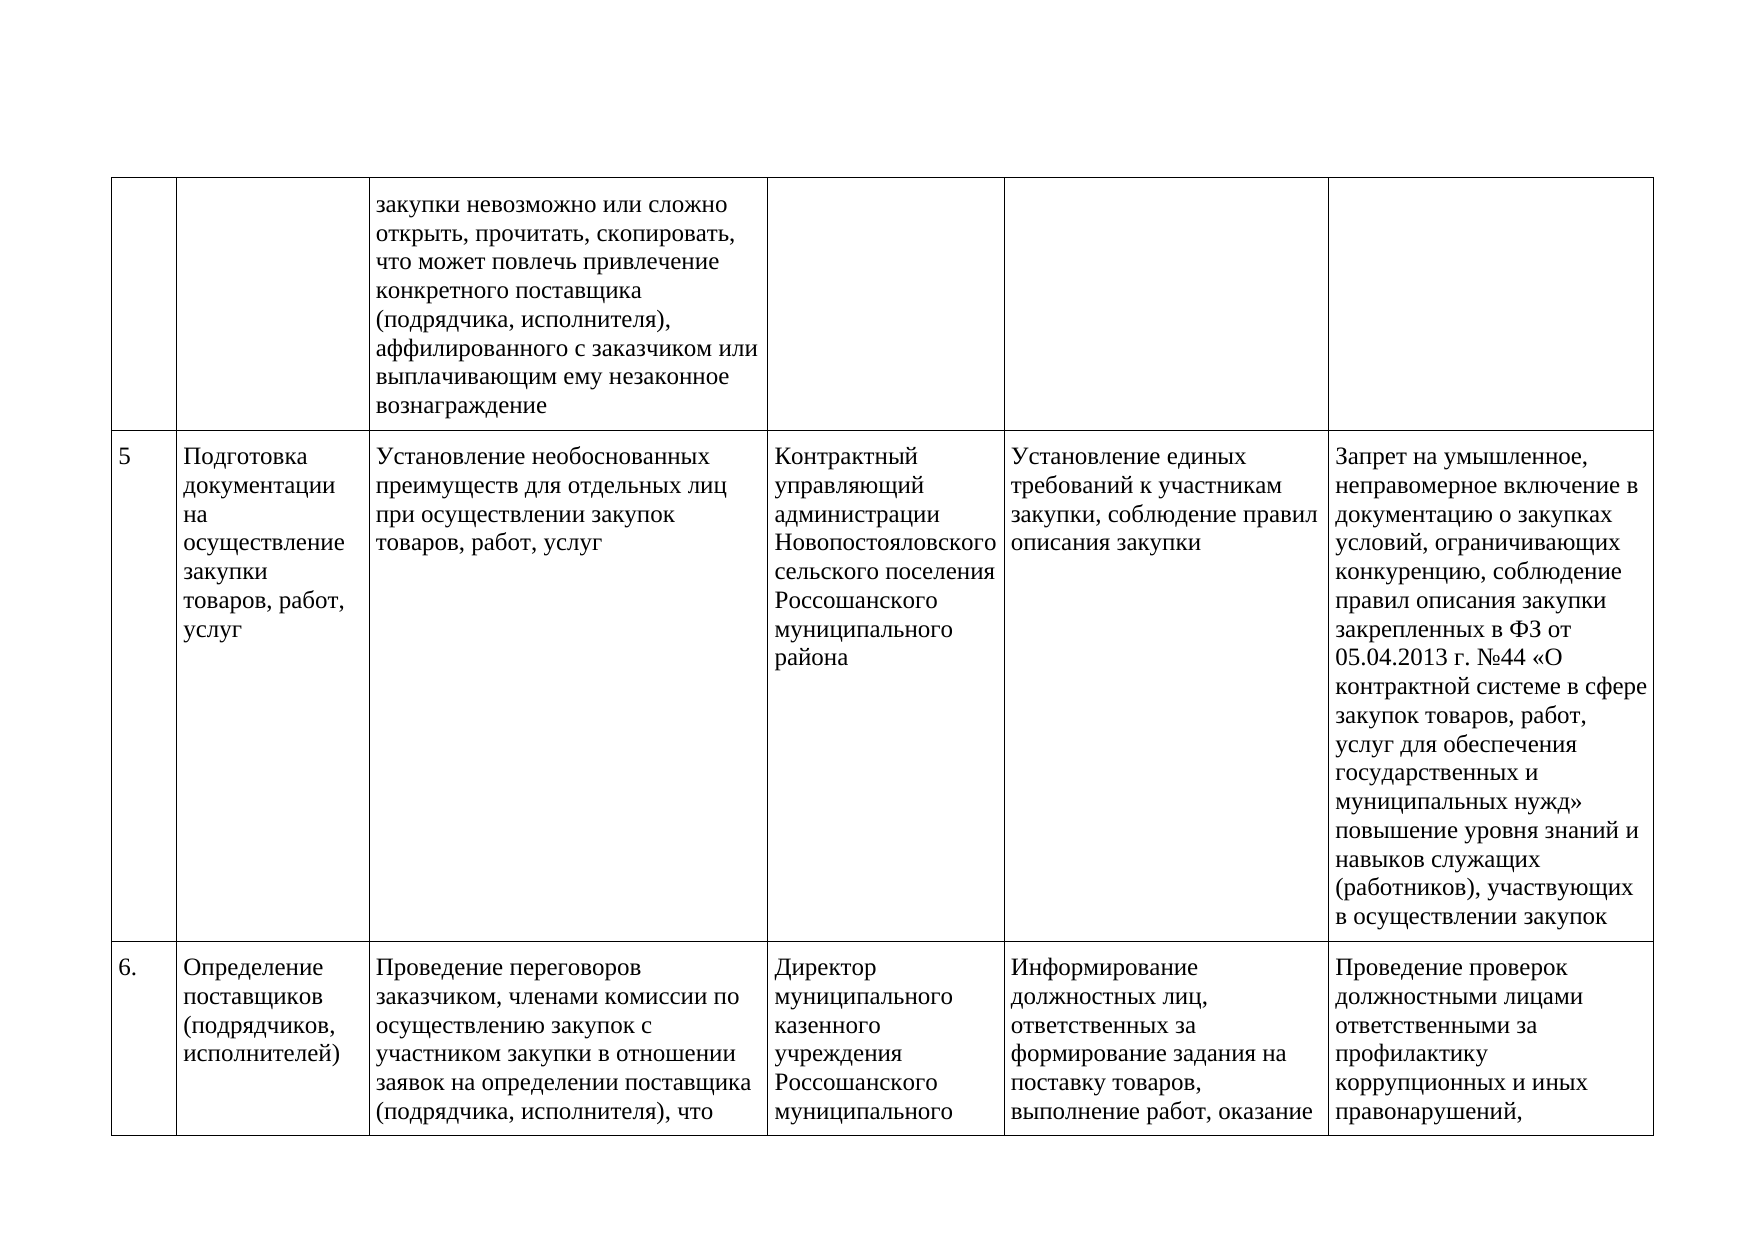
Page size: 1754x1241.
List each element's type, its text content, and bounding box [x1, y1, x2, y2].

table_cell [177, 942, 369, 1135]
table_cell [1005, 178, 1328, 429]
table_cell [1329, 178, 1653, 429]
table_cell Подготовка документации на осуществление закупки товаров, работ, услуг [177, 431, 369, 941]
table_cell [177, 178, 369, 429]
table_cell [768, 942, 1004, 1135]
table_cell 4. [112, 178, 176, 429]
table_cell Запрет на умышленное, неправомерное включение в документацию о закупках условий, ограничивающих конкуренцию, соблюдение правил описания закупки закрепленных в ФЗ от 05.04.2013 г. №44 «О контрактной системе в сфере закупок товаров, работ, услуг для обеспечения государственных и муниципальных нужд» повышение уровня знаний и навыков служащих (работников), участвующих в осуществлении закупок [1329, 431, 1653, 941]
table_cell Установление необоснованных преимуществ для отдельных лиц при осуществлении закупок товаров, работ, услуг [370, 431, 767, 941]
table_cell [370, 942, 767, 1135]
table_cell 6. [112, 942, 176, 1135]
table_cell 5 [112, 431, 176, 941]
table_cell Контрактный управляющий администрации Новопостояловского сельского поселения Россошанского муниципального района [768, 431, 1004, 941]
table_cell Установление единых требований к участникам закупки, соблюдение правил описания закупки [1005, 431, 1328, 941]
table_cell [1329, 942, 1653, 1135]
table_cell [370, 178, 767, 429]
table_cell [1005, 942, 1328, 1135]
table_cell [768, 178, 1004, 429]
